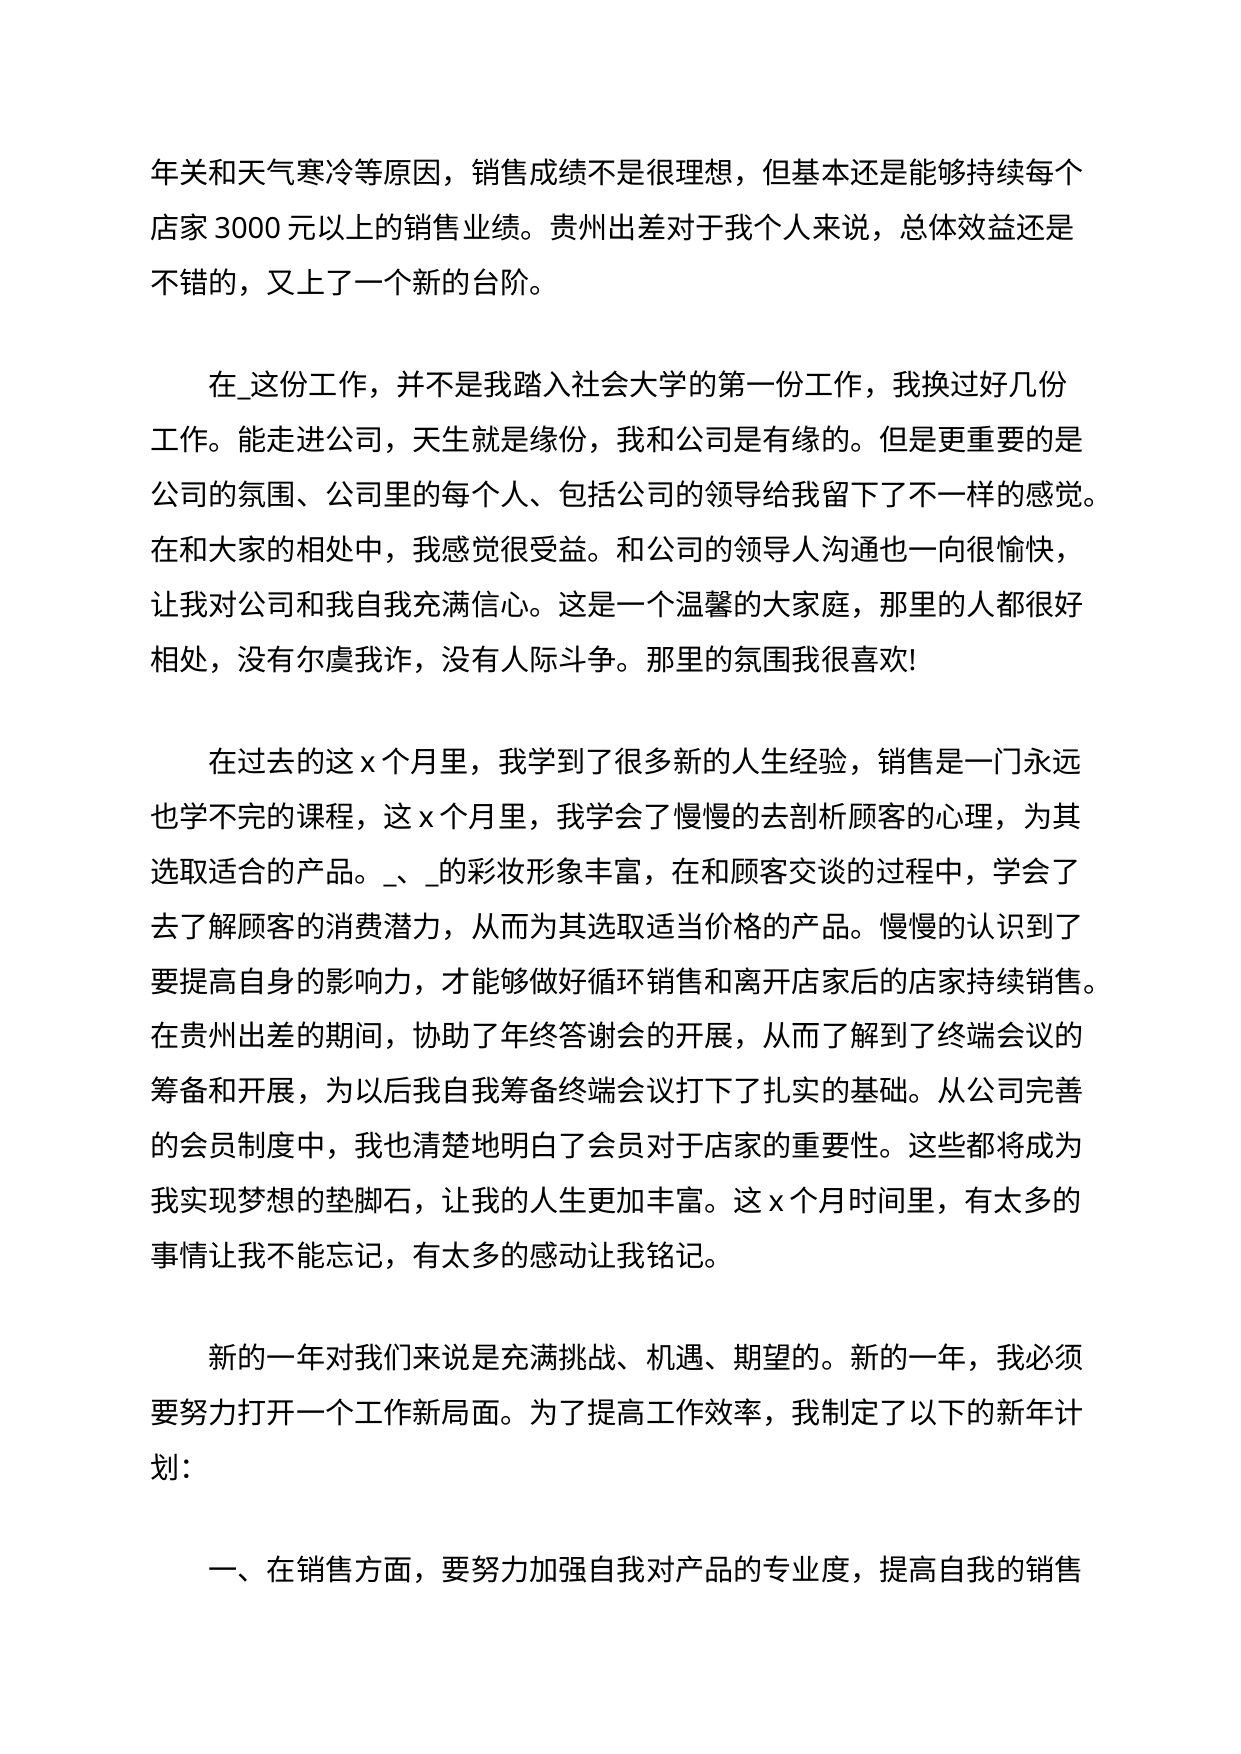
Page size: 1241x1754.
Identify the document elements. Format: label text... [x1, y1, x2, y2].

text 新的一年对我们来说是充满挑战、机遇、期望的。新的一年，我必须要努力打开一个工作新局面。为了提高工作效率，我制定了以下的新年计划： [150, 1334, 1090, 1487]
text 在_这份工作，并不是我踏入社会大学的第一份工作，我换过好几份工作。能走进公司，天生就是缘份，我和公司是有缘的。但是更重要的是公司的氛围、公司里的每个人、包括公司的领导给我留下了不一样的感觉。在和大家的相处中，我感觉很受益。和公司的领导人沟通也一向很愉快，让我对公司和我自我充满信心。这是一个温馨的大家庭，那里的人都很好相处，没有尔虞我诈，没有人际斗争。那里的氛围我很喜欢! [150, 362, 1090, 679]
text 在过去的这x个月里，我学到了很多新的人生经验，销售是一门永远也学不完的课程，这x个月里，我学会了慢慢的去剖析顾客的心理，为其选取适合的产品。_、_的彩妆形象丰富，在和顾客交谈的过程中，学会了去了解顾客的消费潜力，从而为其选取适当价格的产品。慢慢的认识到了要提高自身的影响力，才能够做好循环销售和离开店家后的店家持续销售。在贵州出差的期间，协助了年终答谢会的开展，从而了解到了终端会议的筹备和开展，为以后我自我筹备终端会议打下了扎实的基础。从公司完善的会员制度中，我也清楚地明白了会员对于店家的重要性。这些都将成为我实现梦想的垫脚石，让我的人生更加丰富。这x个月时间里，有太多的事情让我不能忘记，有太多的感动让我铭记。 [150, 738, 1090, 1275]
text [150, 1546, 1090, 1588]
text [150, 150, 1090, 302]
